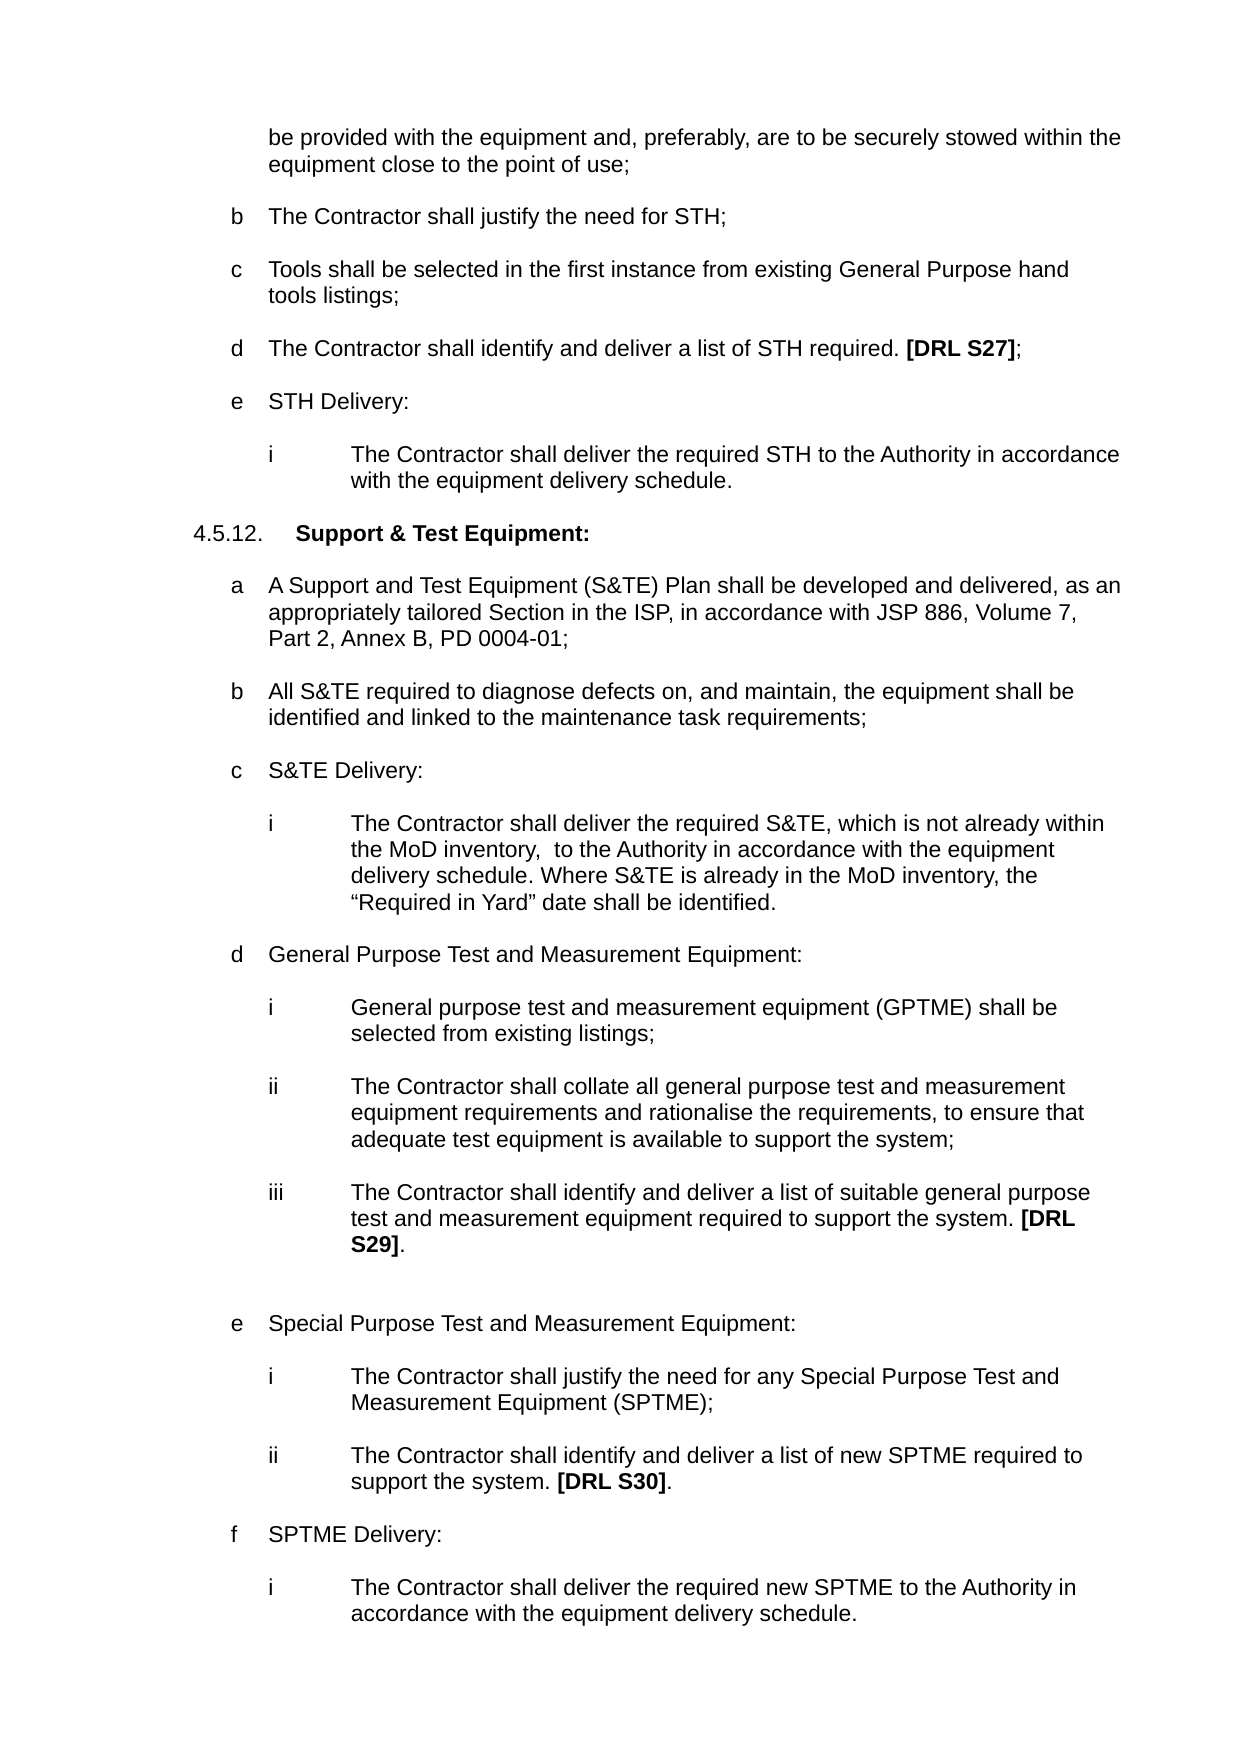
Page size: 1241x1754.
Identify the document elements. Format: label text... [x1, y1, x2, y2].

list The Contractor shall deliver the required S&TE, which is not already within the MoD inventory, to the Authority in accordance with the equipment delivery schedule. Where S&TE is already in the MoD inventory, the “Required in Yard” date shall be identified. [268, 809, 1122, 915]
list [231, 124, 1122, 177]
list The Contractor shall deliver the required new SPTME to the Authority in accordance with the equipment delivery schedule. [268, 1574, 1122, 1626]
list S&TE Delivery: [231, 757, 1122, 783]
list The Contractor shall justify the need for any Special Purpose Test and Measurement Equipment (SPTME); [268, 1363, 1122, 1416]
list General Purpose Test and Measurement Equipment: [231, 941, 1122, 968]
list Support & Test Equipment: [193, 519, 1122, 546]
list All S&TE required to diagnose defects on, and maintain, the equipment shall be identified and linked to the maintenance task requirements; [231, 678, 1122, 730]
list Tools shall be selected in the first instance from existing General Purpose hand tools listings; [231, 256, 1122, 309]
list The Contractor shall deliver the required STH to the Authority in accordance with the equipment delivery schedule. [268, 441, 1122, 493]
list The Contractor shall identify and deliver a list of STH required. [DRL S27]; [231, 335, 1122, 361]
list The Contractor shall identify and deliver a list of suitable general purpose test and measurement equipment required to support the system. [DRL S29]. [268, 1178, 1122, 1257]
list The Contractor shall collate all general purpose test and measurement equipment requirements and rationalise the requirements, to ensure that adequate test equipment is available to support the system; [268, 1073, 1122, 1152]
list The Contractor shall identify and deliver a list of new SPTME required to support the system. [DRL S30]. [268, 1442, 1122, 1495]
list General purpose test and measurement equipment (GPTME) shall be selected from existing listings; [268, 994, 1122, 1047]
list A Support and Test Equipment (S&TE) Plan shall be developed and delivered, as an appropriately tailored Section in the ISP, in accordance with JSP 886, Volume 7, Part 2, Annex B, PD 0004-01; [231, 572, 1122, 651]
list STH Delivery: [231, 388, 1122, 414]
list The Contractor shall justify the need for STH; [231, 203, 1122, 230]
list SPTME Delivery: [231, 1521, 1122, 1547]
list Special Purpose Test and Measurement Equipment: [231, 1310, 1122, 1337]
